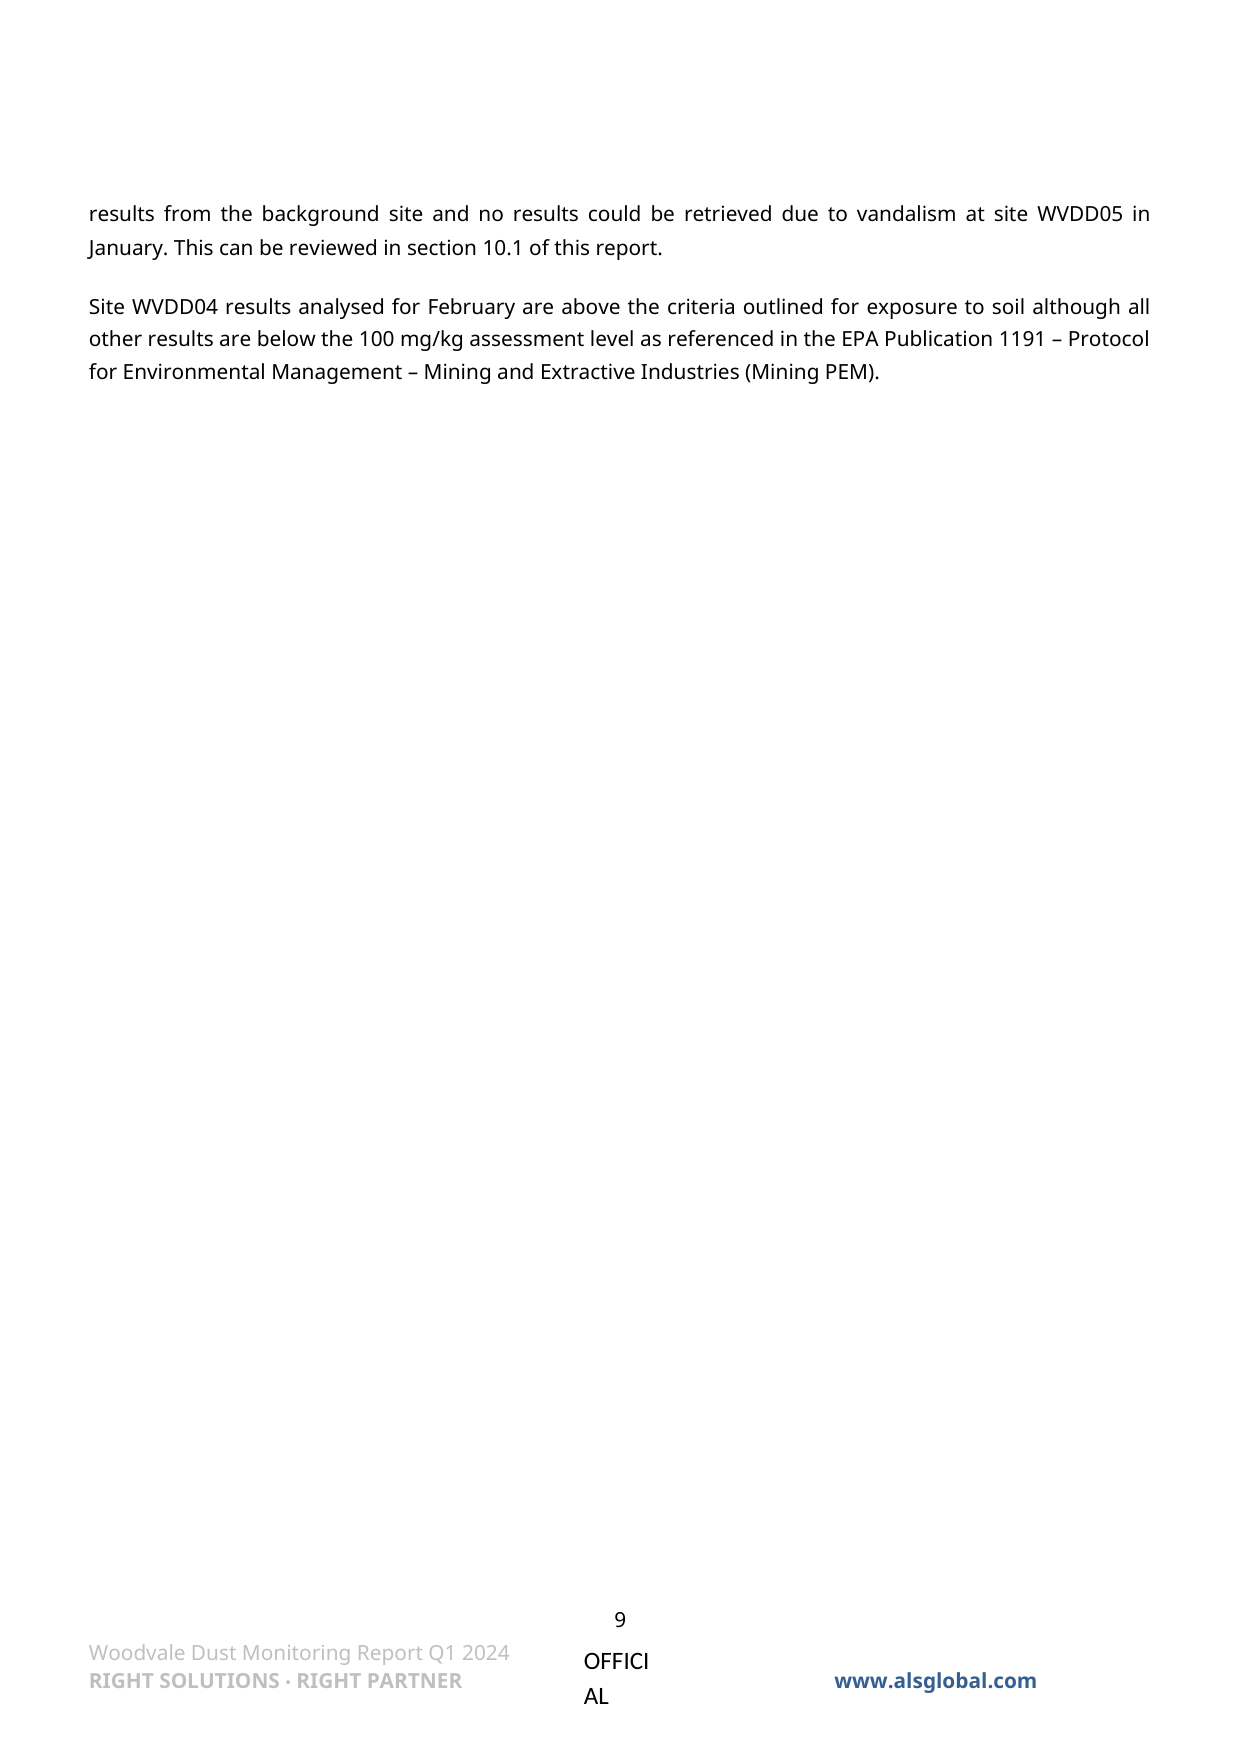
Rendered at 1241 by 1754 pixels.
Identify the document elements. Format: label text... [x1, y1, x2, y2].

text Site WVDD04 results analysed for February are above the criteria outlined for exposure to soil although all other results are below the 100 mg/kg assessment level as referenced in the EPA Publication 1191 – Protocol for Environmental Management – Mining and Extractive Industries (Mining PEM). [89, 292, 1152, 385]
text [89, 199, 1152, 261]
